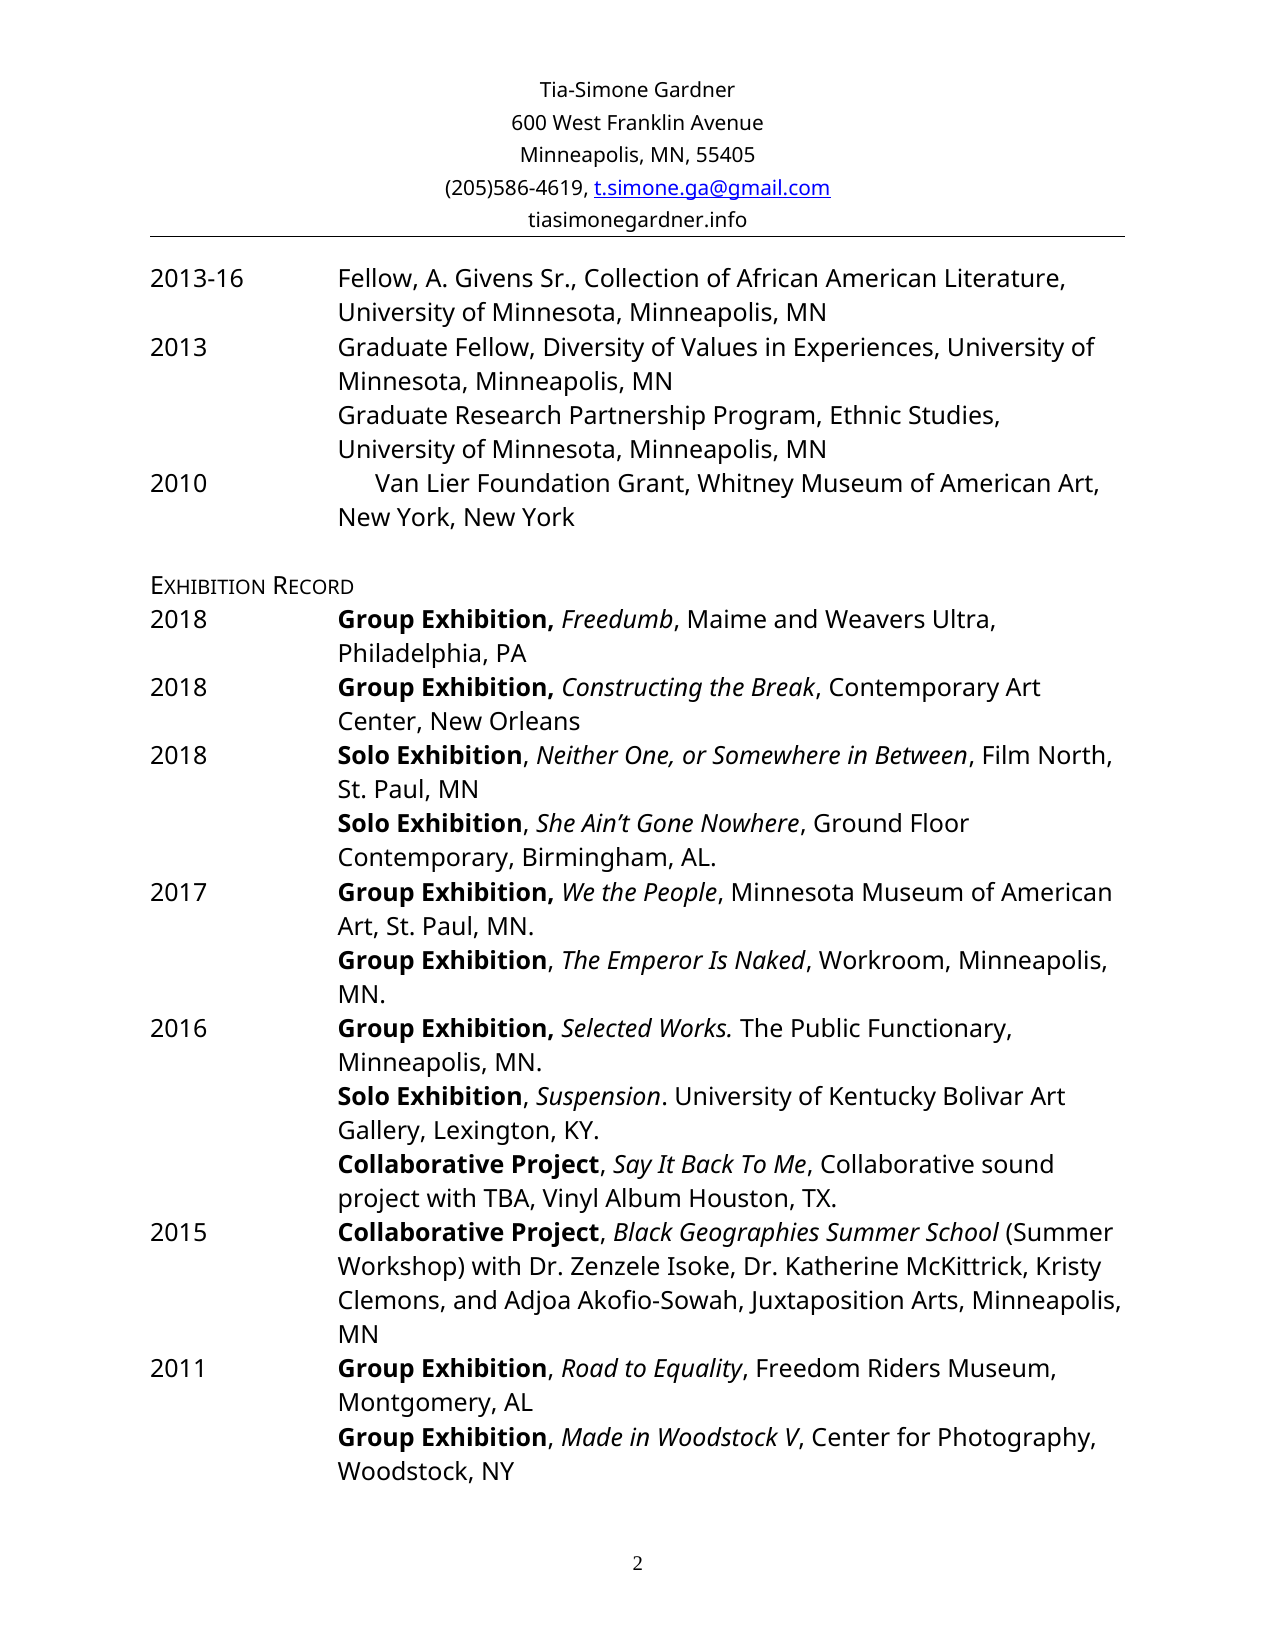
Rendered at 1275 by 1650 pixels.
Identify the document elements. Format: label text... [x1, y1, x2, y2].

text Collaborative Project, Say It Back To Me, Collaborative sound project with TBA, Vinyl Album Houston, TX. [150, 1147, 1125, 1215]
text 2013 Graduate Fellow, Diversity of Values in Experiences, University of Minnesota, Minneapolis, MN [150, 329, 1125, 397]
text 2018 Solo Exhibition, Neither One, or Somewhere in Between, Film North, St. Paul, MN [150, 738, 1125, 806]
text Solo Exhibition, Suspension. University of Kentucky Bolivar Art Gallery, Lexington, KY. [150, 1078, 1125, 1147]
text 2018 Group Exhibition, Freedumb, Maime and Weavers Ultra, Philadelphia, PA [150, 602, 1125, 670]
text Solo Exhibition, She Ain’t Gone Nowhere, Ground Floor Contemporary, Birmingham, AL. [150, 806, 1125, 874]
text 2011 Group Exhibition, Road to Equality, Freedom Riders Museum, Montgomery, AL [150, 1351, 1125, 1419]
text 2018 Group Exhibition, Constructing the Break, Contemporary Art Center, New Orleans [150, 670, 1125, 738]
text 2017 Group Exhibition, We the People, Minnesota Museum of American Art, St. Paul, MN. [150, 874, 1125, 942]
text 2010 Van Lier Foundation Grant, Whitney Museum of American Art, New York, New York [150, 465, 1125, 533]
text Exhibition Record [150, 568, 1125, 602]
text Group Exhibition, The Emperor Is Naked, Workroom, Minneapolis, MN. [150, 942, 1125, 1010]
text Graduate Research Partnership Program, Ethnic Studies, University of Minnesota, Minneapolis, MN [150, 397, 1125, 465]
text 2015 Collaborative Project, Black Geographies Summer School (Summer Workshop) with Dr. Zenzele Isoke, Dr. Katherine McKittrick, Kristy Clemons, and Adjoa Akofio-Sowah, Juxtaposition Arts, Minneapolis, MN [150, 1215, 1125, 1351]
text 2016 Group Exhibition, Selected Works. The Public Functionary, Minneapolis, MN. [150, 1010, 1125, 1078]
text 2013-16 Fellow, A. Givens Sr., Collection of African American Literature, University of Minnesota, Minneapolis, MN [150, 261, 1125, 329]
text Group Exhibition, Made in Woodstock V, Center for Photography, Woodstock, NY [150, 1419, 1125, 1487]
